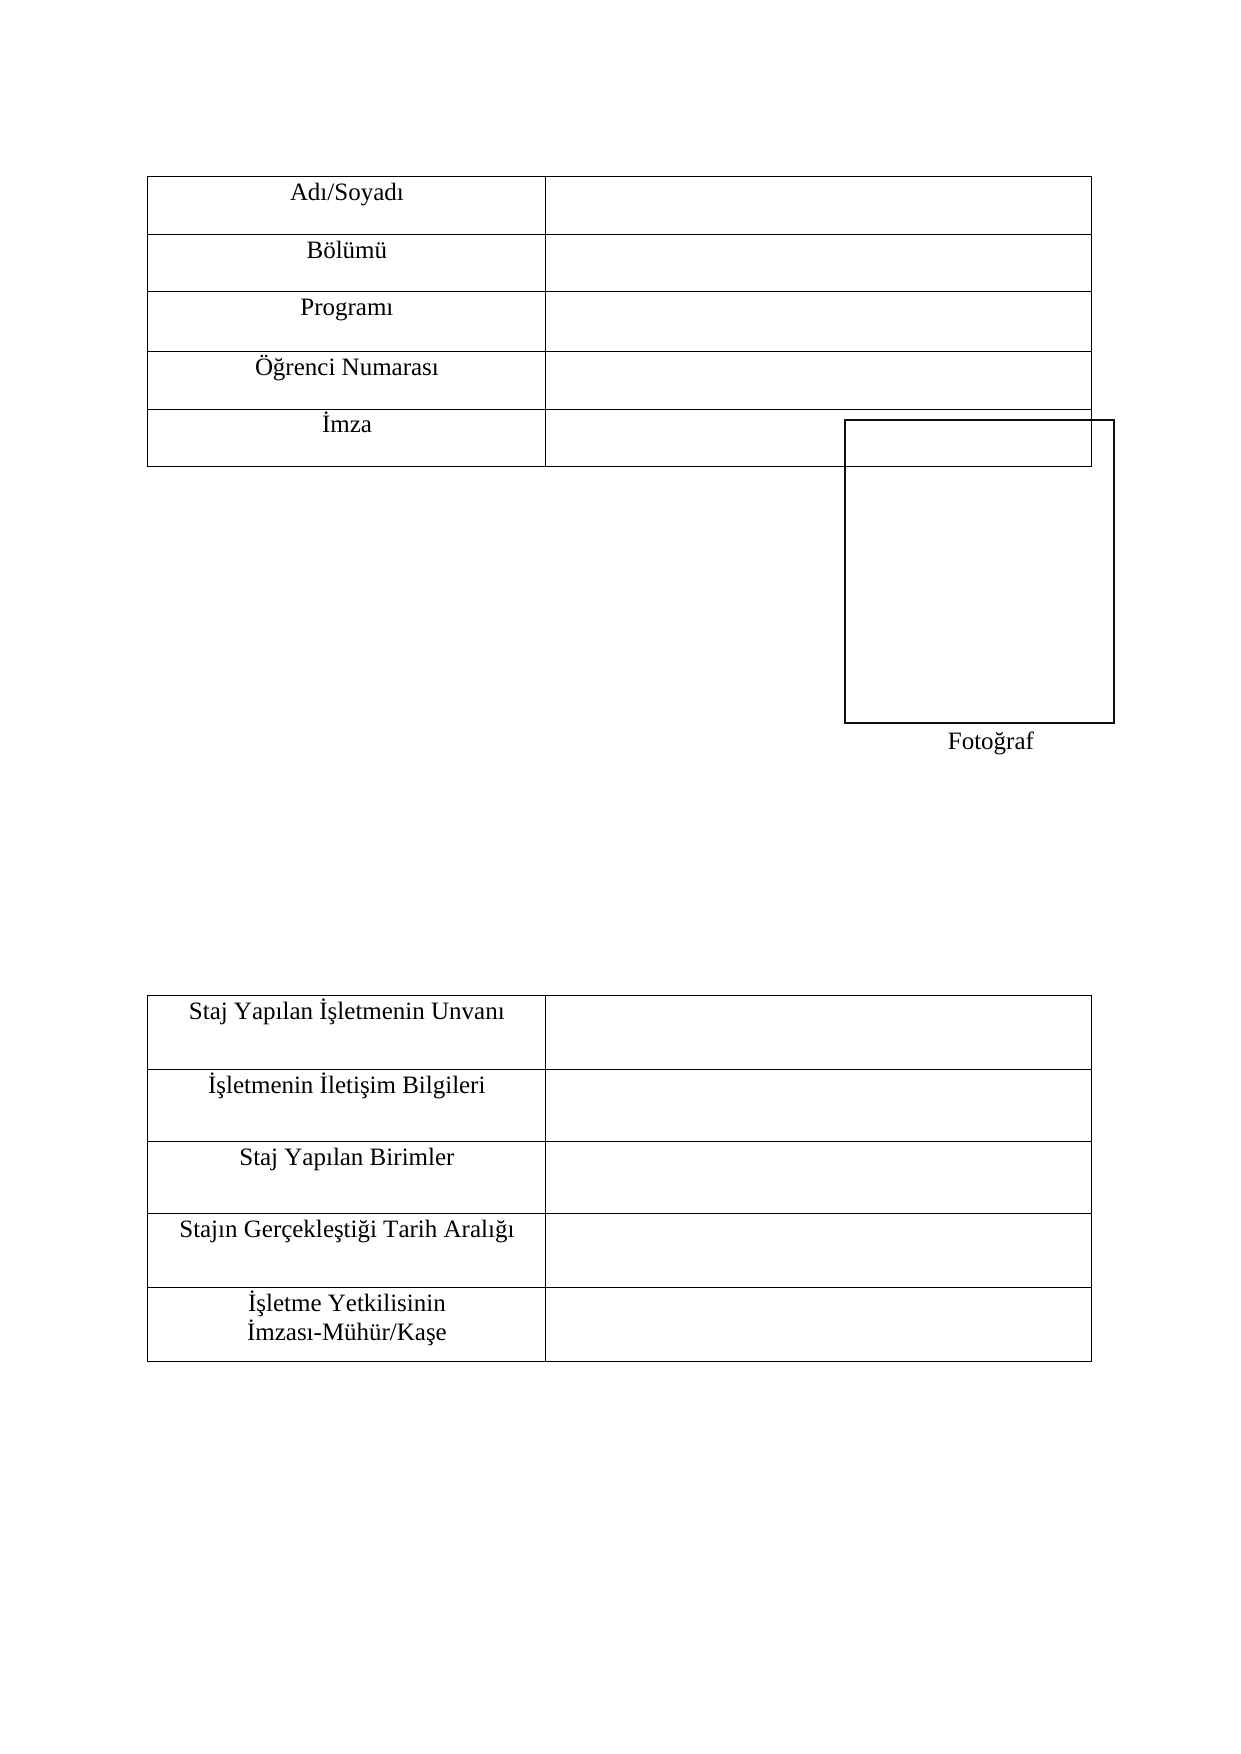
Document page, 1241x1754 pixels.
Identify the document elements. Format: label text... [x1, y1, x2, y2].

table_cell İşletmenin İletişim Bilgileri [148, 1070, 545, 1141]
table_cell Staj Yapılan Birimler [148, 1142, 545, 1213]
table_header Staj Yapılan İşletmenin Unvanı [148, 996, 545, 1069]
table_cell [546, 292, 1091, 351]
table_header [546, 177, 1091, 234]
table_cell [546, 1070, 1091, 1141]
table_cell [546, 1214, 1091, 1287]
table_cell İmza [148, 410, 545, 466]
table_cell Programı [148, 292, 545, 351]
table_header [546, 996, 1091, 1069]
table_cell [546, 1288, 1091, 1361]
table_cell Öğrenci Numarası [148, 352, 545, 408]
table_cell [546, 1142, 1091, 1213]
table_cell Stajın Gerçekleştiği Tarih Aralığı [148, 1214, 545, 1287]
table_cell İşletme Yetkilisinin İmzası-Mühür/Kaşe [148, 1288, 545, 1361]
table_cell Bölümü [148, 235, 545, 291]
table_cell [546, 352, 1091, 408]
table_header Adı/Soyadı [148, 177, 545, 234]
table_cell [546, 235, 1091, 291]
table_cell [546, 410, 1091, 466]
